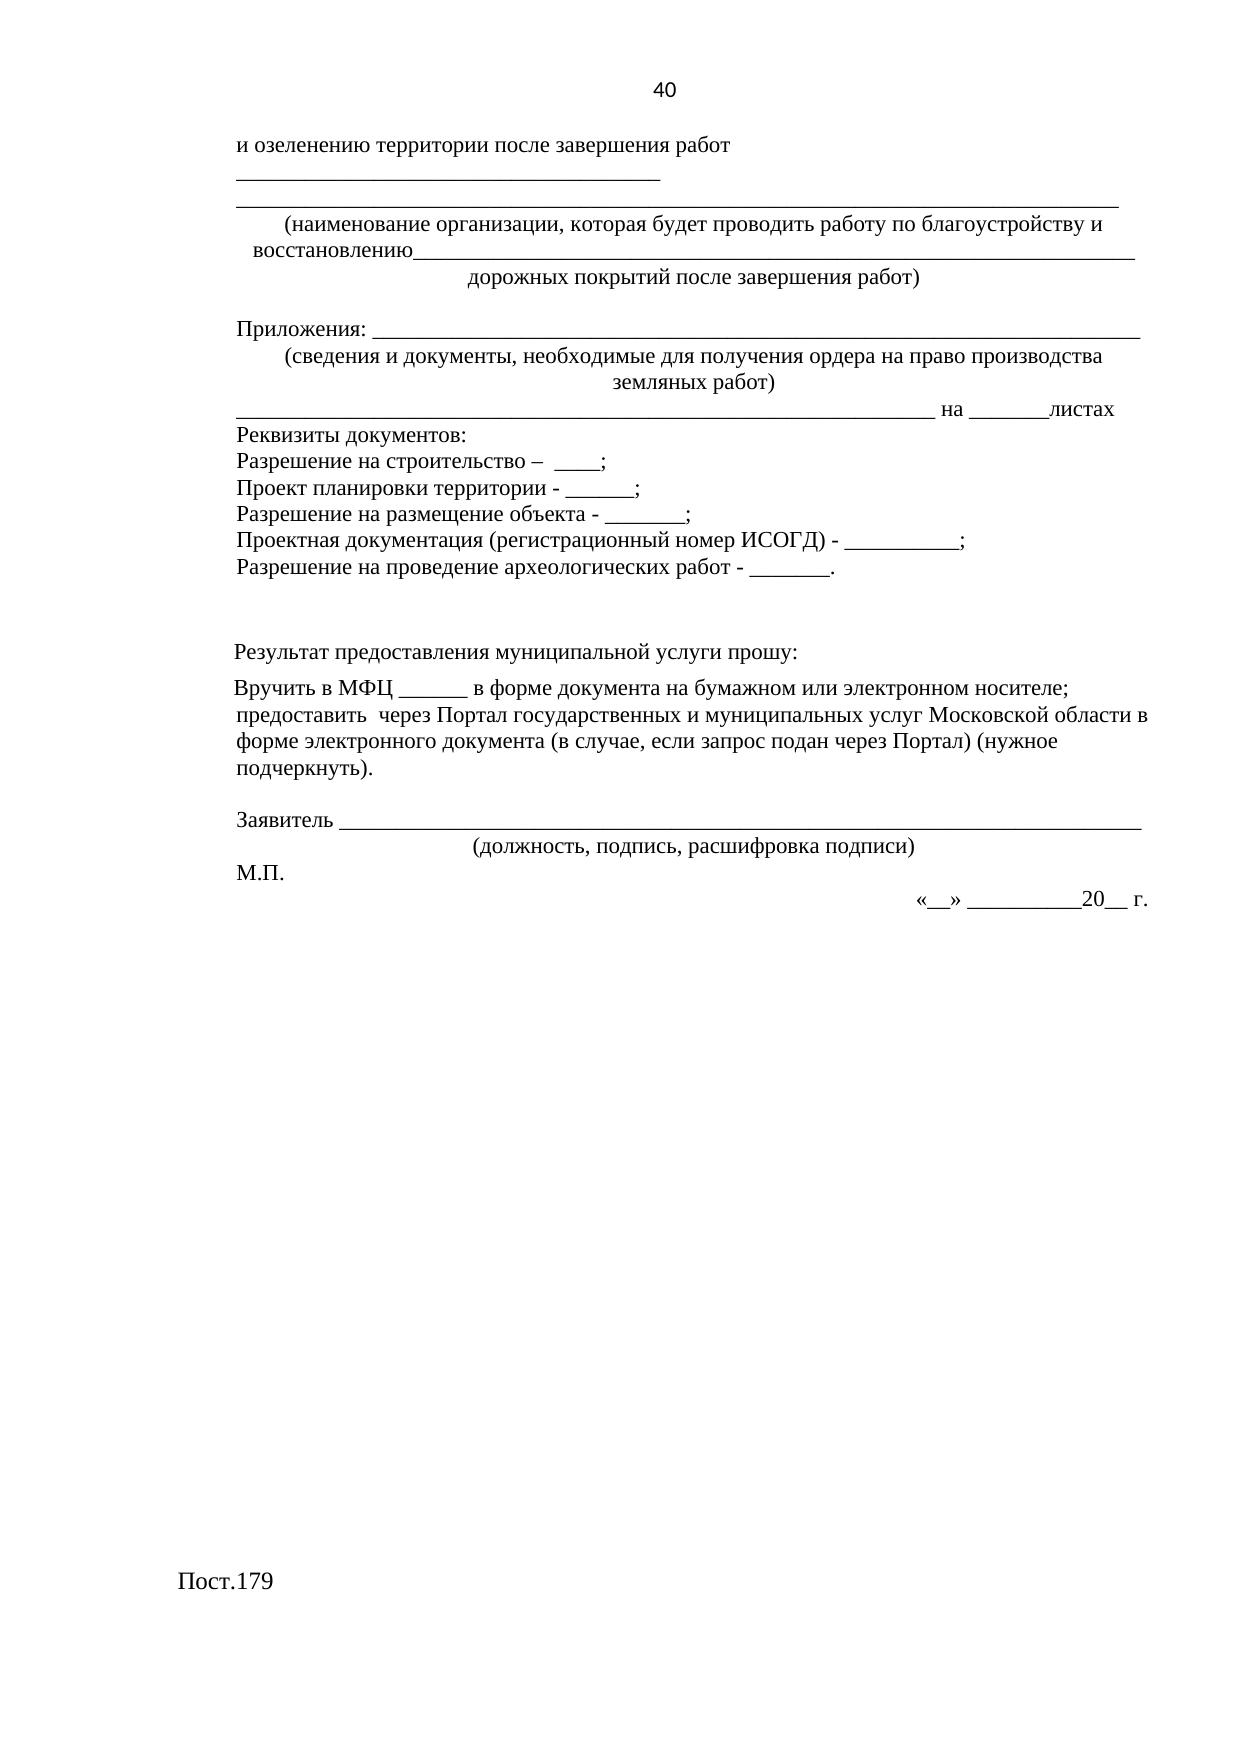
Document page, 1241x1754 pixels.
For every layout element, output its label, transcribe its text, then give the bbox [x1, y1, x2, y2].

text Проект планировки территории - ______; [236, 474, 1152, 500]
text Результат предоставления муниципальной услуги прошу: [177, 638, 1152, 664]
text Разрешение на проведение археологических работ - _______. [236, 553, 1152, 579]
text дорожных покрытий после завершения работ) [236, 263, 1152, 289]
text Приложения: ___________________________________________________________________ [236, 316, 1152, 342]
text «__» __________20__ г. [916, 885, 1152, 912]
text Проектная документация (регистрационный номер ИСОГД) - __________; [236, 526, 1152, 553]
text (сведения и документы, необходимые для получения ордера на право производства земляных работ) [236, 342, 1152, 394]
text предоставить через Портал государственных и муниципальных услуг Московской области в форме электронного документа (в случае, если запрос подан через Портал) (нужное подчеркнуть). [236, 701, 1152, 780]
text Реквизиты документов: [236, 421, 1152, 447]
text Разрешение на размещение объекта - _______; [236, 500, 1152, 526]
text Вручить в МФЦ ______ в форме документа на бумажном или электронном носителе; [177, 674, 1152, 701]
text _____________________________________________________________ на _______листах [236, 394, 1152, 421]
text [236, 131, 1152, 184]
text (наименование организации, которая будет проводить работу по благоустройству и восстановлению_______________________________________________________________ [236, 210, 1152, 263]
text _____________________________________________________________________________ [236, 184, 1152, 210]
text (должность, подпись, расшифровка подписи) [236, 833, 1152, 859]
text Заявитель ______________________________________________________________________ [236, 806, 1152, 833]
text М.П. [236, 859, 1152, 885]
text Разрешение на строительство – ____; [236, 447, 1152, 474]
